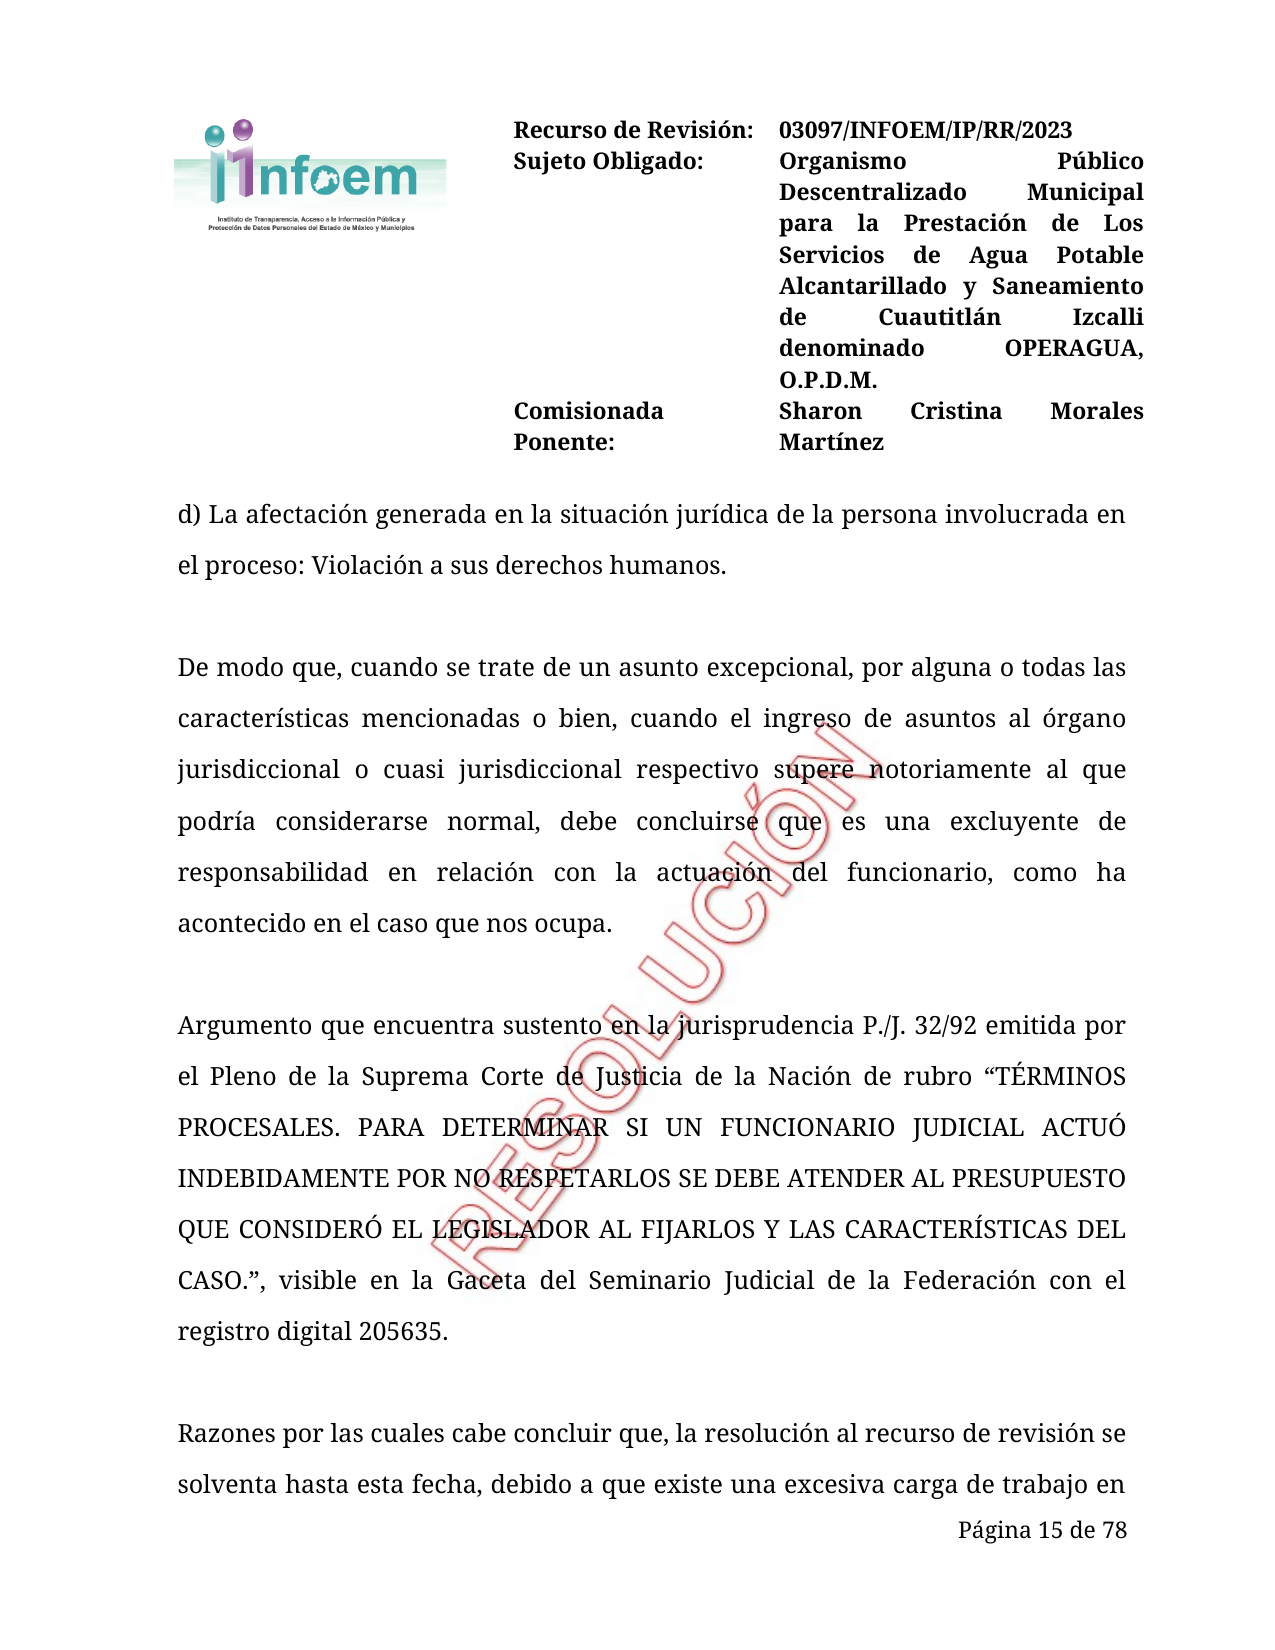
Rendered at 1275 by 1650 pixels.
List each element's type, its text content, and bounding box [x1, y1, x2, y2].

text Argumento que encuentra sustento en la jurisprudencia P./J. 32/92 emitida por el Pleno de la Suprema Corte de Justicia de la Nación de rubro “TÉRMINOS PROCESALES. PARA DETERMINAR SI UN FUNCIONARIO JUDICIAL ACTUÓ INDEBIDAMENTE POR NO RESPETARLOS SE DEBE ATENDER AL PRESUPUESTO QUE CONSIDERÓ EL LEGISLADOR AL FIJARLOS Y LAS CARACTERÍSTICAS DEL CASO.”, visible en la Gaceta del Seminario Judicial de la Federación con el registro digital 205635. [177, 1007, 1127, 1348]
text Razones por las cuales cabe concluir que, la resolución al recurso de revisión se solventa hasta esta fecha, debido a que existe una excesiva carga de trabajo en desproporción a la capacidad de los recursos materiales y humanos con que cuenta este Instituto para atender la enorme demanda de usuarios que acuden para que se les garantice su Derecho de acceso a la información Pública y Protección de Datos Personales, aunado a la complejidad de los hechos a los que se refieren, así como al volumen del expediente, la extensión de los escritos y pruebas aportadas y desahogadas por las partes; lo que impide la tramitación de los recursos dentro de los términos legales previamente establecidos por la Ley, por tratarse de causas de fuerza mayor. [177, 1416, 1127, 1501]
picture [89, 304, 1215, 1650]
text d) La afectación generada en la situación jurídica de la persona involucrada en el proceso: Violación a sus derechos humanos. [177, 497, 1127, 582]
picture [173, 113, 447, 251]
text De modo que, cuando se trate de un asunto excepcional, por alguna o todas las características mencionadas o bien, cuando el ingreso de asuntos al órgano jurisdiccional o cuasi jurisdiccional respectivo supere notoriamente al que podría considerarse normal, debe concluirse que es una excluyente de responsabilidad en relación con la actuación del funcionario, como ha acontecido en el caso que nos ocupa. [177, 650, 1127, 939]
